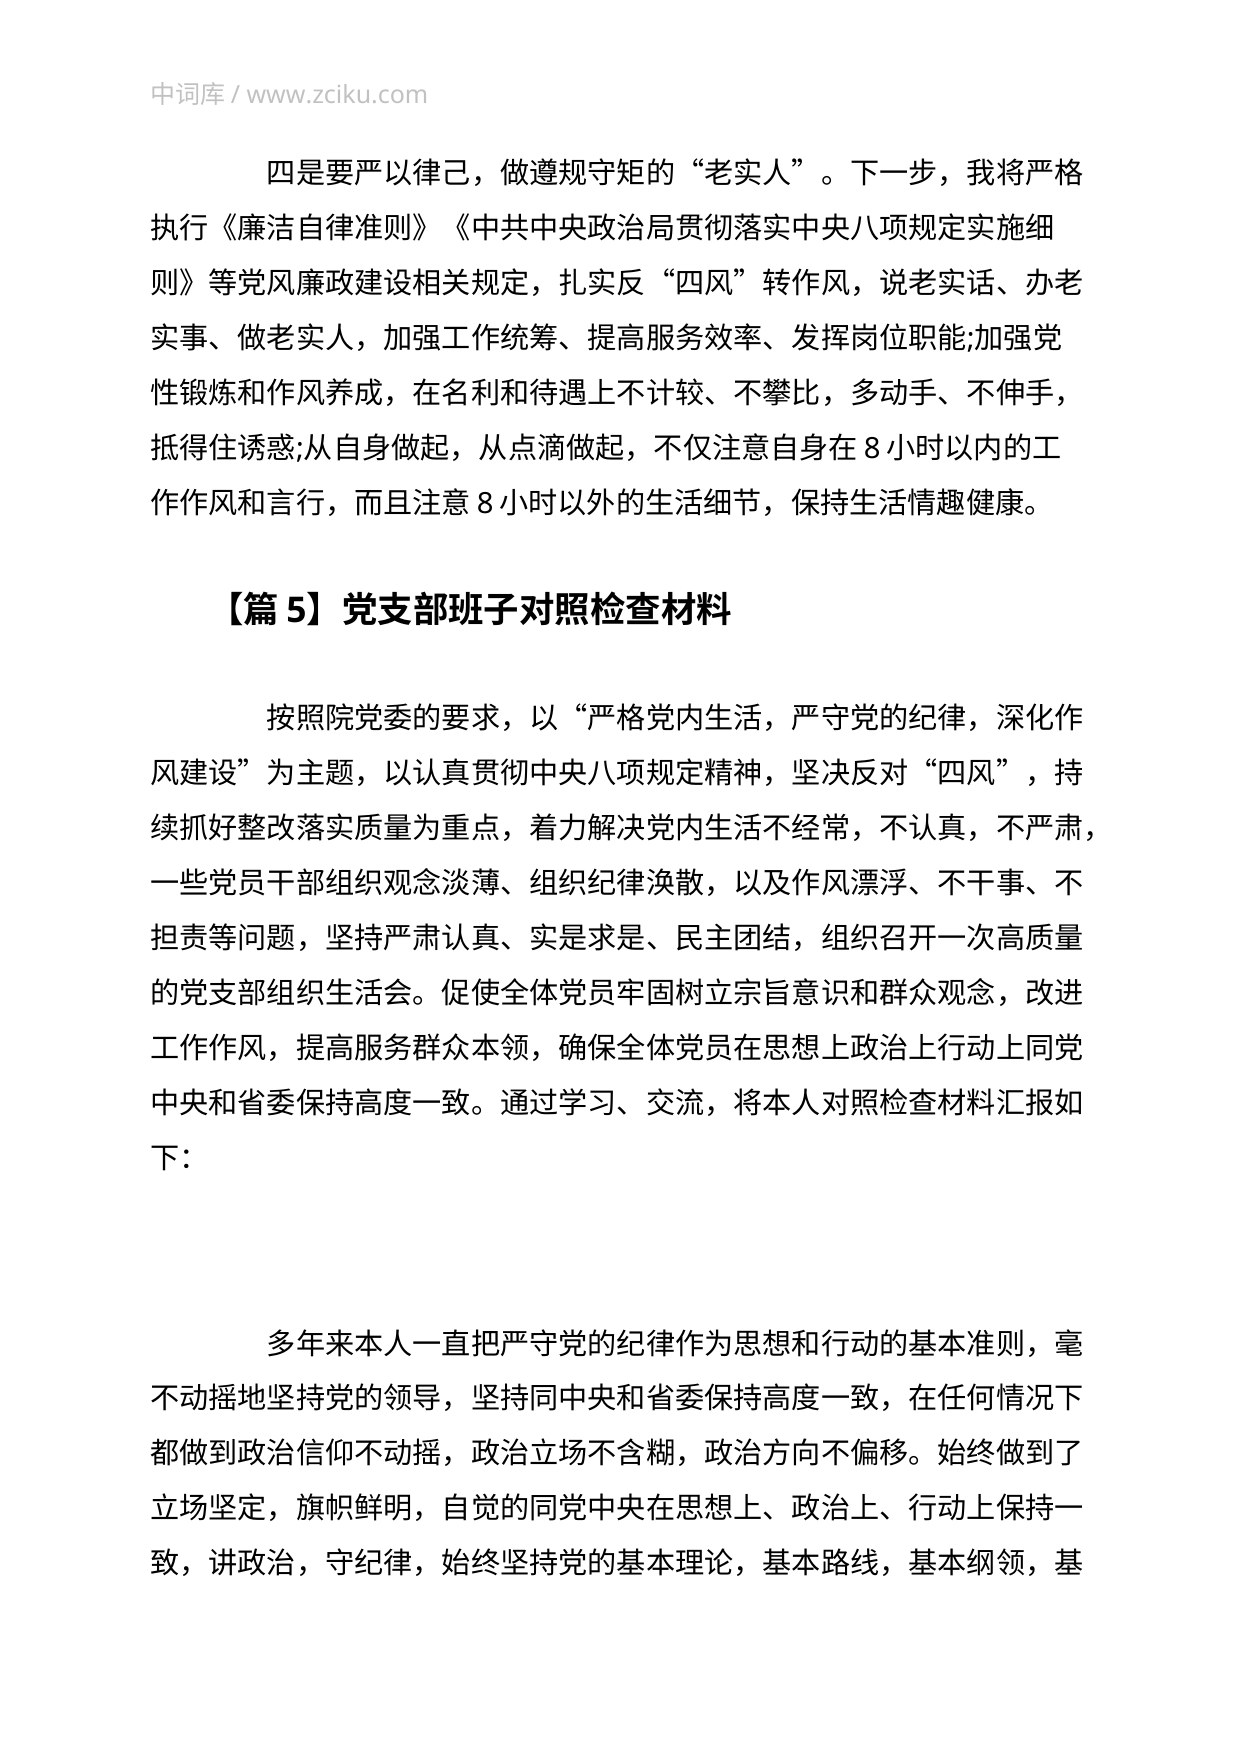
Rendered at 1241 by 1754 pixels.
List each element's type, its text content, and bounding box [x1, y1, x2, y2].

text 四是要严以律己，做遵规守矩的“老实人”。下一步，我将严格执行《廉洁自律准则》《中共中央政治局贯彻落实中央八项规定实施细则》等党风廉政建设相关规定，扎实反“四风”转作风，说老实话、办老实事、做老实人，加强工作统筹、提高服务效率、发挥岗位职能;加强党性锻炼和作风养成，在名利和待遇上不计较、不攀比，多动手、不伸手，抵得住诱惑;从自身做起，从点滴做起，不仅注意自身在8小时以内的工作作风和言行，而且注意8小时以外的生活细节，保持生活情趣健康。 [150, 150, 1090, 522]
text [150, 1320, 1090, 1582]
text 【篇5】党支部班子对照检查材料 [150, 582, 1090, 633]
text 按照院党委的要求，以“严格党内生活，严守党的纪律，深化作风建设”为主题，以认真贯彻中央八项规定精神，坚决反对“四风”，持续抓好整改落实质量为重点，着力解决党内生活不经常，不认真，不严肃，一些党员干部组织观念淡薄、组织纪律涣散，以及作风漂浮、不干事、不担责等问题，坚持严肃认真、实是求是、民主团结，组织召开一次高质量的党支部组织生活会。促使全体党员牢固树立宗旨意识和群众观念，改进工作作风，提高服务群众本领，确保全体党员在思想上政治上行动上同党中央和省委保持高度一致。通过学习、交流，将本人对照检查材料汇报如下： [150, 695, 1090, 1177]
